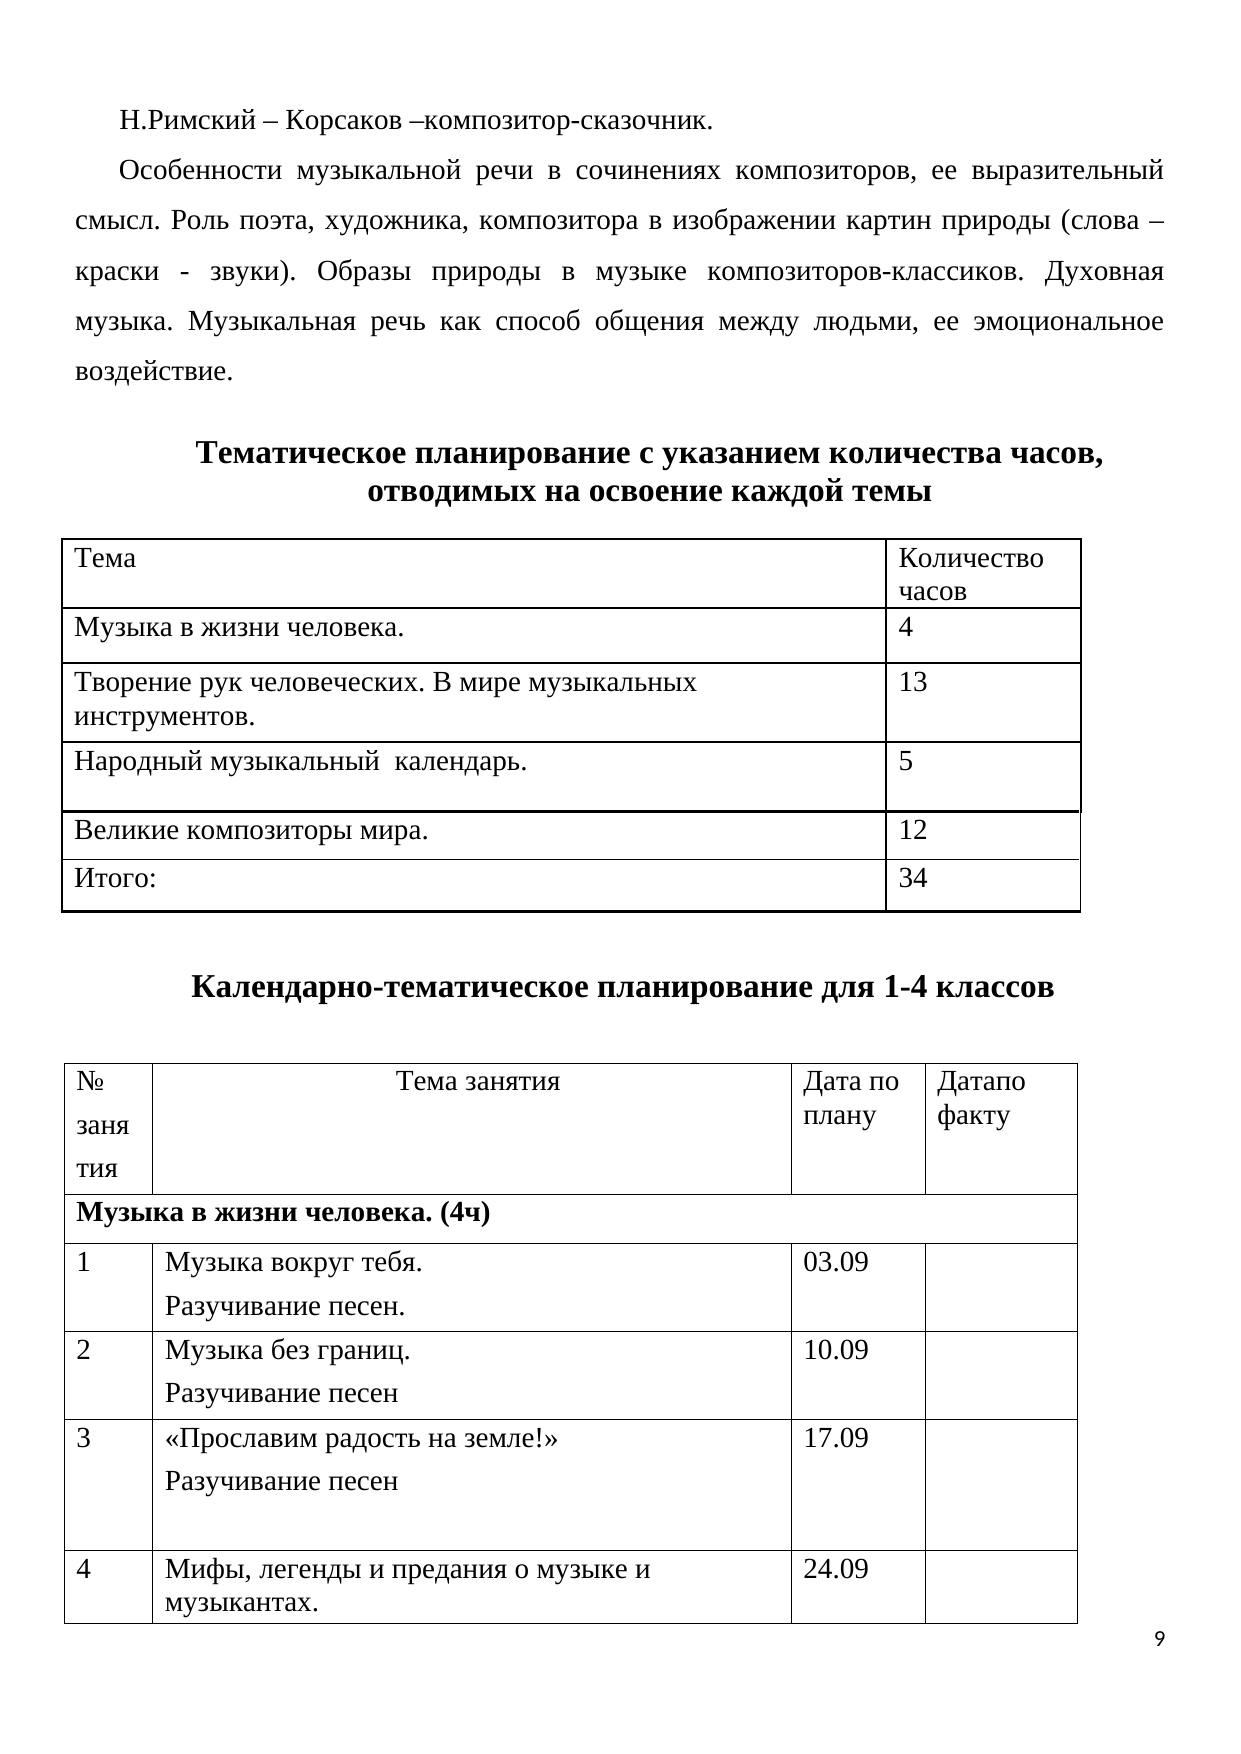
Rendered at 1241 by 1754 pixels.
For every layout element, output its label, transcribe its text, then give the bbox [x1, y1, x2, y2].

table_cell 34 [887, 859, 1080, 910]
table_header Тема занятия [153, 1064, 791, 1193]
table_cell 12 [887, 810, 1080, 859]
table_cell 03.09 [792, 1244, 925, 1331]
table_cell Музыка вокруг тебя. Разучивание песен. [153, 1244, 791, 1331]
table_cell Итого: [63, 860, 885, 910]
text Н.Римский – Корсаков –композитор-сказочник. [75, 102, 1165, 135]
table_cell 17.09 [792, 1420, 925, 1550]
table_cell Великие композиторы мира. [63, 813, 885, 859]
table_cell 5 [887, 743, 1080, 810]
table_cell 4 [65, 1551, 152, 1623]
table_cell [926, 1420, 1077, 1550]
table_cell 1 [65, 1244, 152, 1331]
table_cell Музыка без границ. Разучивание песен [153, 1332, 791, 1419]
table_header № заня тия [65, 1064, 152, 1193]
table_header Количество часов [887, 540, 1080, 607]
table_cell 3 [65, 1420, 152, 1550]
table_cell [926, 1332, 1077, 1419]
table_cell Народный музыкальный календарь. [63, 743, 885, 810]
table_header Тема [63, 540, 885, 607]
table_cell 13 [887, 664, 1080, 741]
table_header Дата по плану [792, 1064, 925, 1193]
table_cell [153, 1551, 791, 1623]
table_cell Музыка в жизни человека. [63, 609, 885, 662]
table_cell 2 [65, 1332, 152, 1419]
table_cell Творение рук человеческих. В мире музыкальных инструментов. [63, 664, 885, 741]
table_cell «Прославим радость на земле!» Разучивание песен [153, 1420, 791, 1550]
table_cell Музыка в жизни человека. (4ч) [65, 1195, 1077, 1243]
table_cell 24.09 [792, 1551, 925, 1623]
text Особенности музыкальной речи в сочинениях композиторов, ее выразительный смысл. Роль поэта, художника, композитора в изображении картин природы (слова – краски - звуки). Образы природы в музыке композиторов-классиков. Духовная музыка. Музыкальная речь как способ общения между людьми, ее эмоциональное воздействие. [75, 152, 1165, 387]
table_cell [926, 1244, 1077, 1331]
table_cell 4 [887, 609, 1080, 662]
text Календарно-тематическое планирование для 1-4 классов [75, 966, 1165, 1004]
text Тематическое планирование с указанием количества часов, отводимых на освоение каждой темы [134, 432, 1165, 509]
table_cell [926, 1551, 1077, 1623]
table_header Датапо факту [926, 1064, 1077, 1193]
table_cell 10.09 [792, 1332, 925, 1419]
